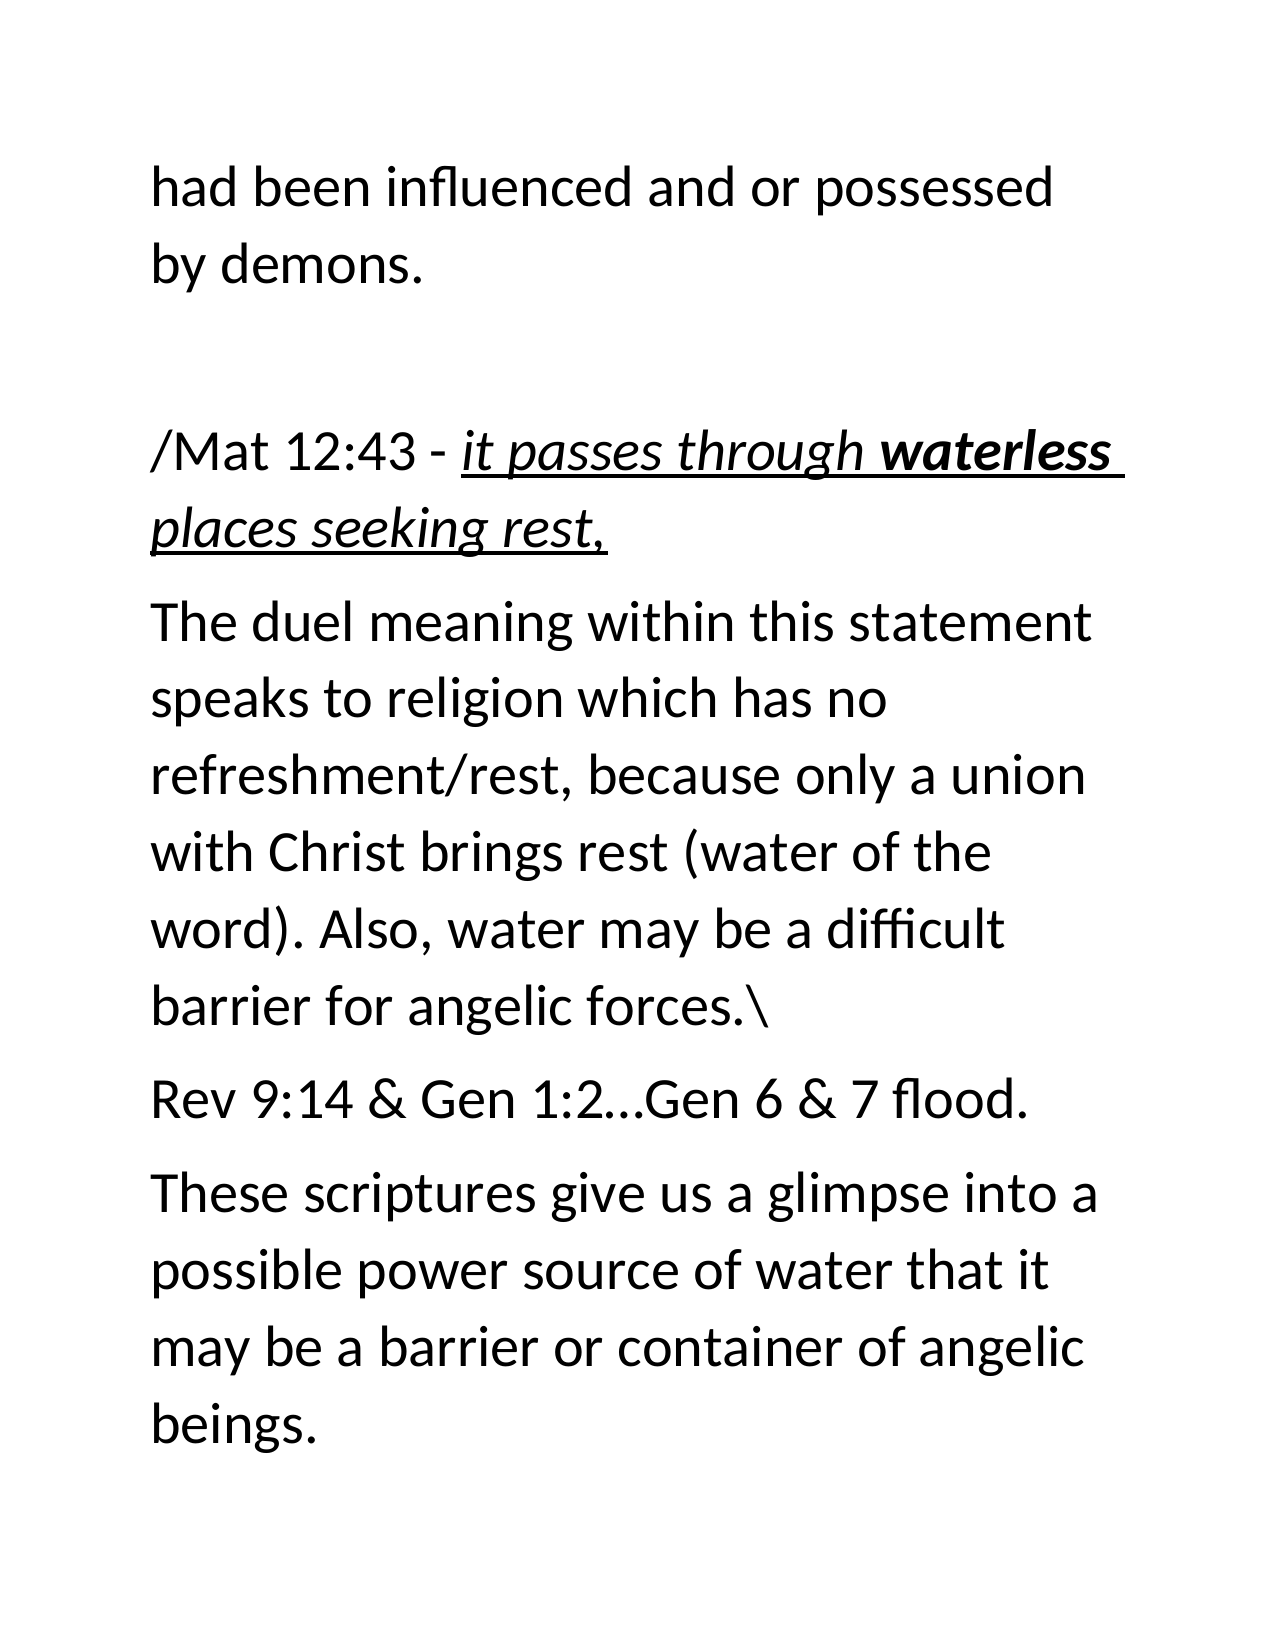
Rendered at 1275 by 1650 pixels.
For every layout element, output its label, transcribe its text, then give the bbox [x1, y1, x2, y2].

text The duel meaning within this statement speaks to religion which has no refreshment/rest, because only a union with Christ brings rest (water of the word). Also, water may be a difficult barrier for angelic forces.\ [150, 584, 1125, 1040]
text /Mat 12:43 - it passes through waterless places seeking rest, [150, 414, 1125, 562]
text Rev 9:14 & Gen 1:2…Gen 6 & 7 flood. [150, 1062, 1125, 1133]
text These scriptures give us a glimpse into a possible power source of water that it may be a barrier or container of angelic beings. [150, 1156, 1125, 1458]
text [150, 150, 1125, 298]
